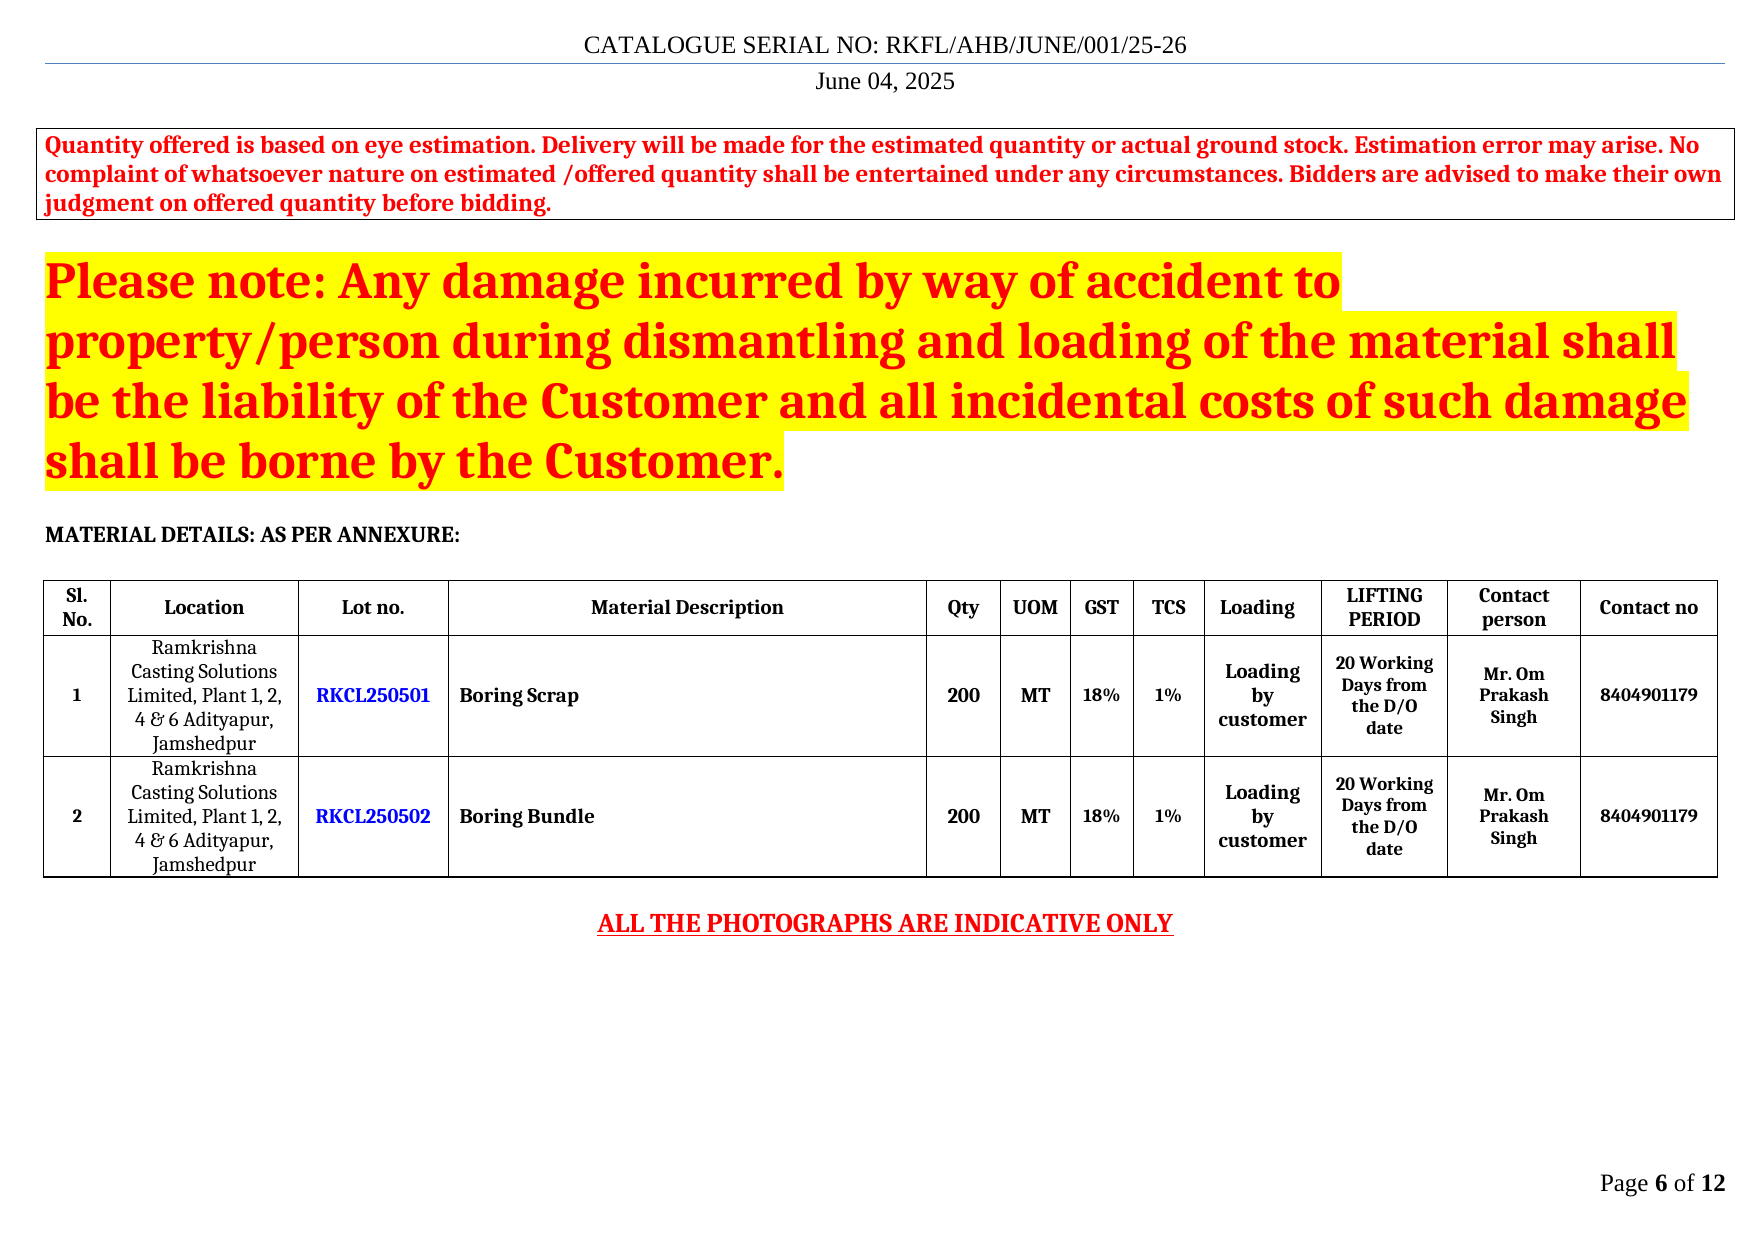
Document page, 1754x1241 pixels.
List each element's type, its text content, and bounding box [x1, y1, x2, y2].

table_cell 200 [927, 757, 1000, 876]
table_cell Boring Scrap [449, 636, 926, 756]
text Please note: Any damage incurred by way of accident to property/person during dismantling and loading of the material shall be the liability of the Customer and all incidental costs of such damage shall be borne by the Customer. [784, 252, 1725, 491]
table_header LIFTING PERIOD [1322, 581, 1447, 635]
table_cell Mr. Om Prakash Singh [1448, 636, 1580, 756]
table_cell MT [1001, 636, 1070, 756]
table_cell MT [1001, 757, 1070, 876]
table_cell 1% [1134, 757, 1204, 876]
table_cell 1 [44, 636, 110, 756]
text MATERIAL DETAILS: AS PER ANNEXURE: [45, 522, 1725, 549]
table_cell 18% [1071, 757, 1133, 876]
table_header Contact person [1448, 581, 1580, 635]
table_cell 1% [1134, 636, 1204, 756]
table_header TCS [1134, 581, 1204, 635]
table_header Loading [1205, 581, 1321, 635]
table_header Material Description [449, 581, 926, 635]
table_cell Loading by customer [1205, 757, 1321, 876]
table_cell RKCL250502 [299, 757, 448, 876]
table_header Qty [927, 581, 1000, 635]
table_header Sl. No. [44, 581, 110, 635]
table_cell RKCL250501 [299, 636, 448, 756]
table_cell 8404901179 [1581, 636, 1717, 756]
table_cell Ramkrishna Casting Solutions Limited, Plant 1, 2, 4 & 6 Adityapur, Jamshedpur [256, 636, 298, 756]
table_cell Ramkrishna Casting Solutions Limited, Plant 1, 2, 4 & 6 Adityapur, Jamshedpur [111, 757, 298, 876]
table_header GST [1071, 581, 1133, 635]
table_cell 20 Working Days from the D/O date [1322, 757, 1447, 876]
text ALL THE PHOTOGRAPHS ARE INDICATIVE ONLY [45, 908, 1725, 940]
table_cell Loading by customer [1205, 636, 1321, 756]
table_cell Mr. Om Prakash Singh [1448, 757, 1580, 876]
table_cell Ramkrishna Casting Solutions Limited, Plant 1, 2, 4 & 6 Adityapur, Jamshedpur [111, 636, 153, 756]
table_cell Boring Bundle [449, 757, 926, 876]
table_header Contact no [1581, 581, 1717, 635]
table_cell 200 [927, 636, 1000, 756]
table_header UOM [1001, 581, 1070, 635]
text Quantity offered is based on eye estimation. Delivery will be made for the estimated quantity or actual ground stock. Estimation error may arise. No complaint of whatsoever nature on estimated /offered quantity shall be entertained under any circumstances. Bidders are advised to make their own judgment on offered quantity before bidding. [37, 129, 1734, 219]
table_cell 18% [1071, 636, 1133, 756]
table_cell 8404901179 [1581, 757, 1717, 876]
table_header Lot no. [299, 581, 448, 635]
table_header Location [111, 581, 298, 635]
table_cell 20 Working Days from the D/O date [1322, 636, 1447, 756]
table_cell 2 [44, 757, 110, 876]
